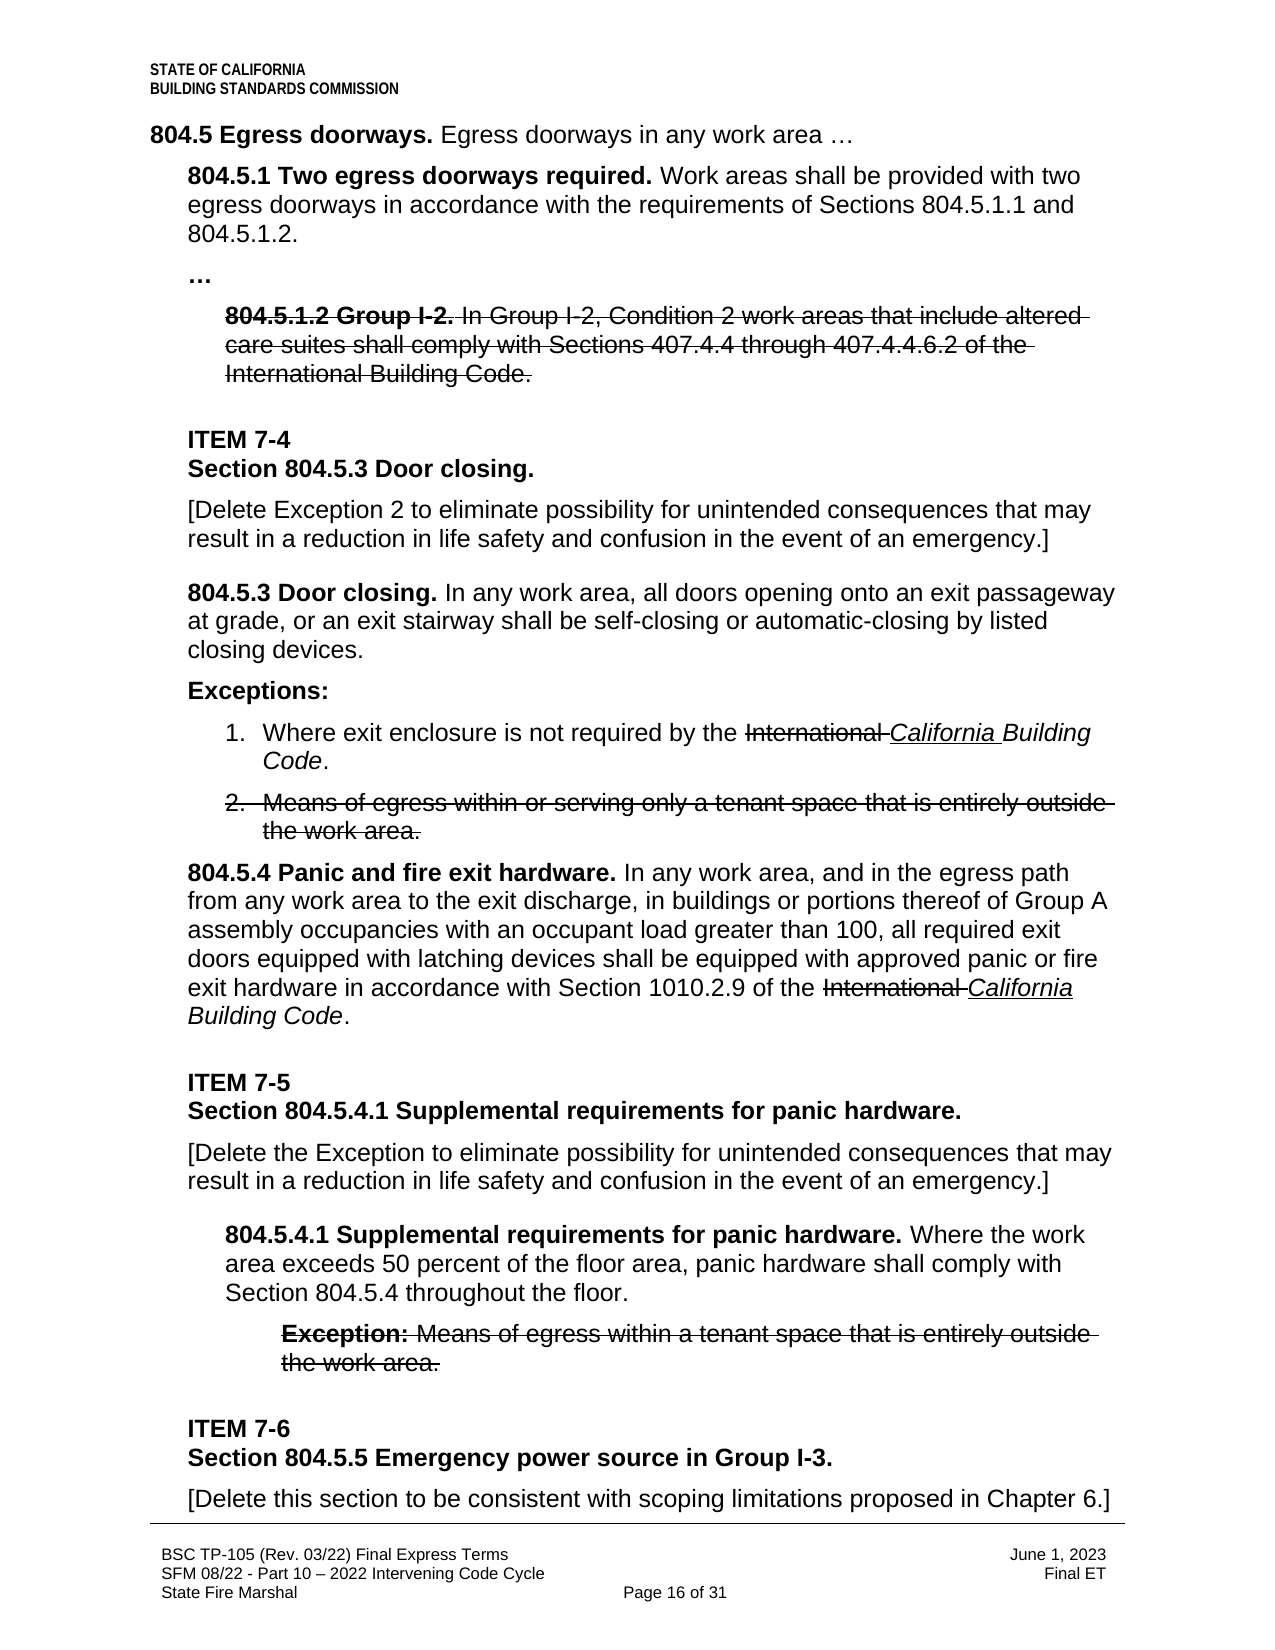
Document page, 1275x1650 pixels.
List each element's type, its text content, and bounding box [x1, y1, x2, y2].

list Where exit enclosure is not required by the International California Building Code. [225, 717, 1125, 775]
text 804.5.1 Two egress doorways required. Work areas shall be provided with two egress doorways in accordance with the requirements of Sections 804.5.1.1 and 804.5.1.2. [187, 161, 1125, 247]
text Exceptions: [187, 676, 1125, 705]
subtitle ITEM 7-5 Section 804.5.4.1 Supplemental requirements for panic hardware. [187, 1067, 1125, 1125]
text [Delete Exception 2 to eliminate possibility for unintended consequences that may result in a reduction in life safety and confusion in the event of an emergency.] [187, 495, 1125, 552]
subtitle ITEM 7-4 Section 804.5.3 Door closing. [187, 425, 1125, 482]
text 804.5.1.2 Group I-2. In Group I-2, Condition 2 work areas that include altered care suites shall comply with Sections 407.4.4 through 407.4.4.6.2 of the International Building Code. [225, 301, 1125, 387]
list Means of egress within or serving only a tenant space that is entirely outside the work area. [225, 787, 1125, 845]
subtitle ITEM 7-6 Section 804.5.5 Emergency power source in Group I-3. [187, 1414, 1125, 1471]
text 804.5.3 Door closing. In any work area, all doors opening onto an exit passageway at grade, or an exit stairway shall be self-closing or automatic-closing by listed closing devices. [187, 577, 1125, 664]
text [Delete the Exception to eliminate possibility for unintended consequences that may result in a reduction in life safety and confusion in the event of an emergency.] [187, 1137, 1125, 1195]
text Exception: Means of egress within a tenant space that is entirely outside the work area. [281, 1319, 1125, 1376]
text [Delete this section to be consistent with scoping limitations proposed in Chapter 6.] [187, 1484, 1125, 1512]
text 804.5 Egress doorways. Egress doorways in any work area … [150, 120, 1125, 149]
text 804.5.4.1 Supplemental requirements for panic hardware. Where the work area exceeds 50 percent of the floor area, panic hardware shall comply with Section 804.5.4 throughout the floor. [225, 1220, 1125, 1306]
text … [187, 260, 1125, 289]
text 804.5.4 Panic and fire exit hardware. In any work area, and in the egress path from any work area to the exit discharge, in buildings or portions thereof of Group A assembly occupancies with an occupant load greater than 100, all required exit doors equipped with latching devices shall be equipped with approved panic or fire exit hardware in accordance with Section 1010.2.9 of the International California Building Code. [187, 857, 1125, 1030]
